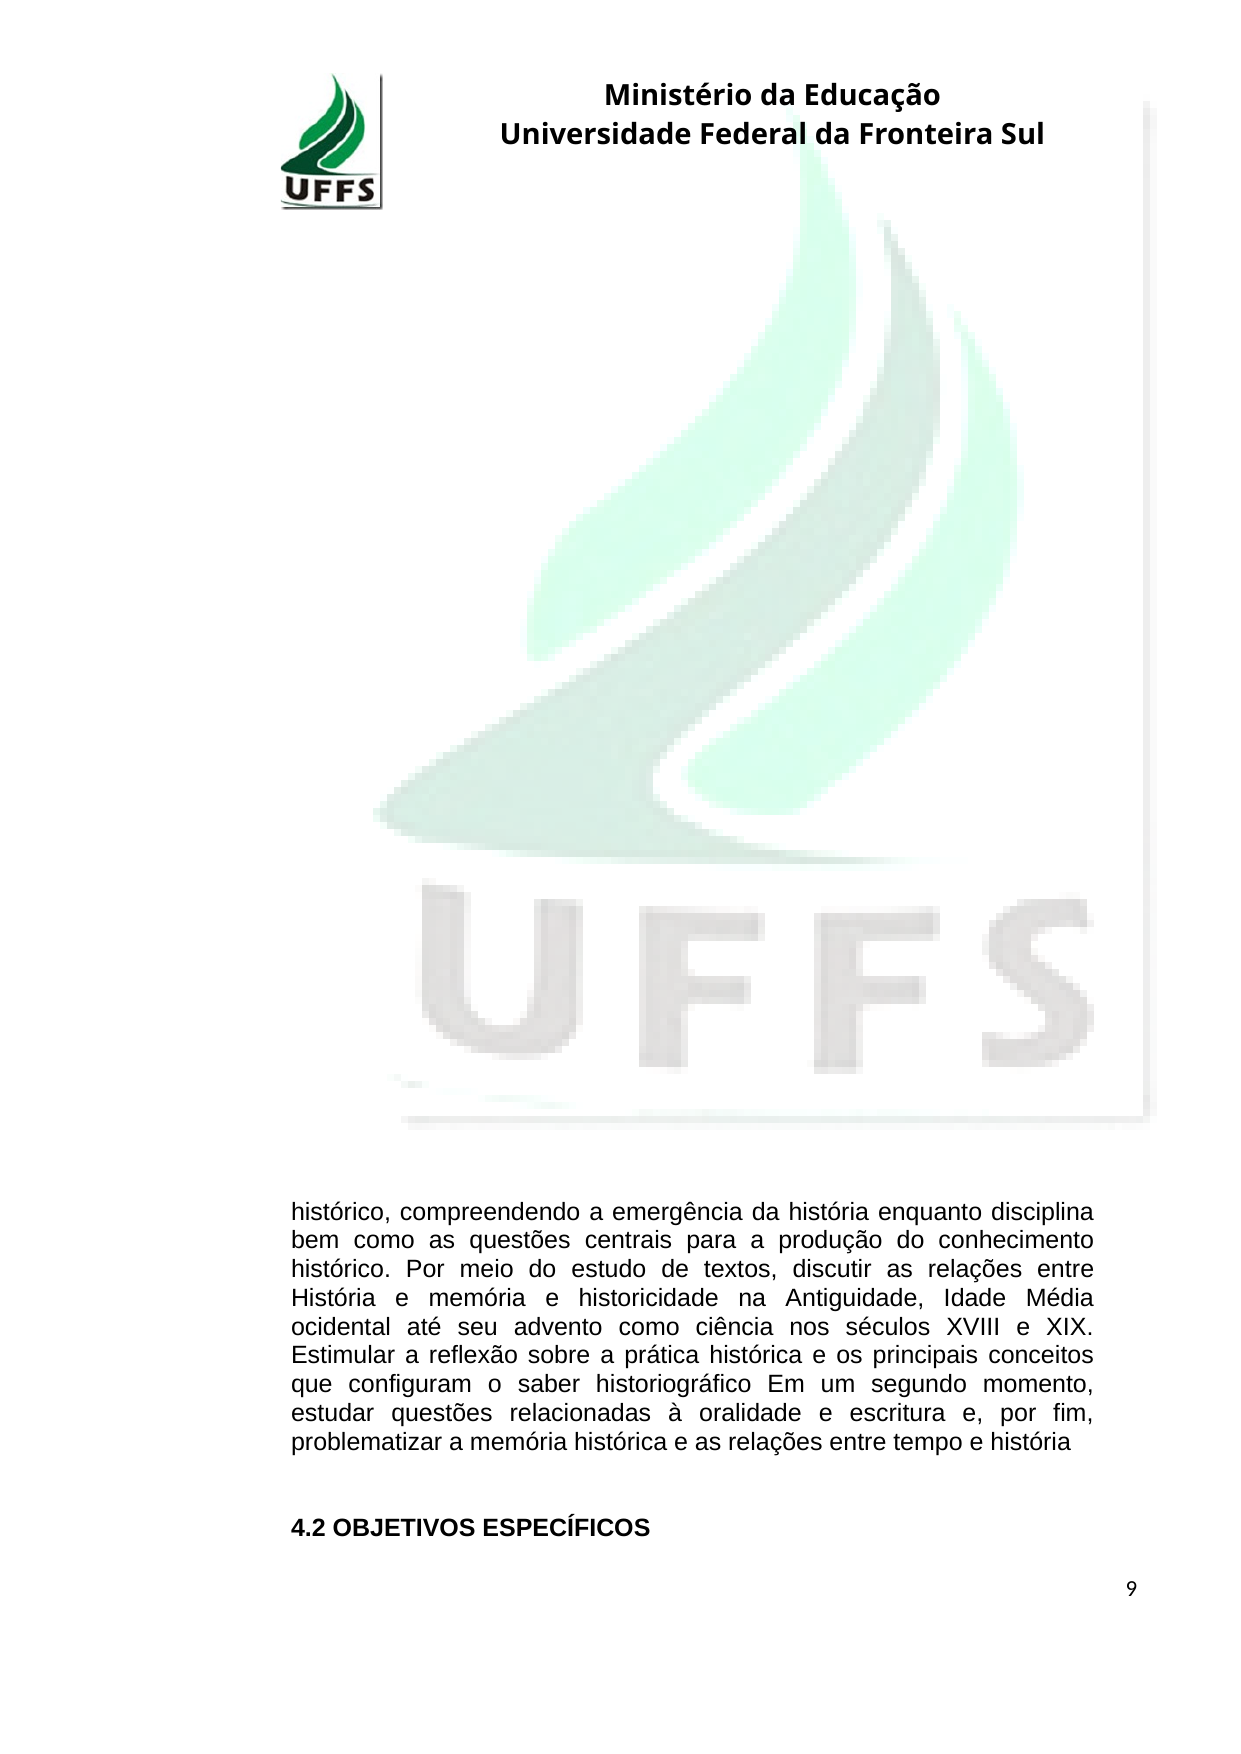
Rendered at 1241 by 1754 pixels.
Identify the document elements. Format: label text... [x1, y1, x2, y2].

table_header 4.1 OBJETIVO GERAL Compreender os fundamentos epistemológicos do conhecimento histórico, compreendendo a emergência da história enquanto disciplina bem como as questões centrais para a produção do conhecimento histórico. Por meio do estudo de textos, discutir as relações entre História e memória e historicidade na Antiguidade, Idade Média ocidental até seu advento como ciência nos séculos XVIII e XIX. Estimular a reflexão sobre a prática histórica e os principais conceitos que configuram o saber historiográfico Em um segundo momento, estudar questões relacionadas à oralidade e escritura e, por fim, problematizar a memória histórica e as relações entre tempo e história 4.2 OBJETIVOS ESPECÍFICOS Ao final dos estudos do Componente Curricular Teoria e Metodologia da História I o acadêmico deverá: - Entender o processo de construção e difusão do conhecimento histórico; - Analisar e compreender a função do conceito de “tempo” na construção do conhecimento histórico. -Distinguir as “construções” utilizadas pelo historiador e pelo profissional da história na produção e veiculação do conhecimento histórico. - Compreender a natureza do conhecimento histórico, sua teorização e métodos de pesquisa. [280, 1197, 1106, 1570]
picture [280, 73, 383, 210]
